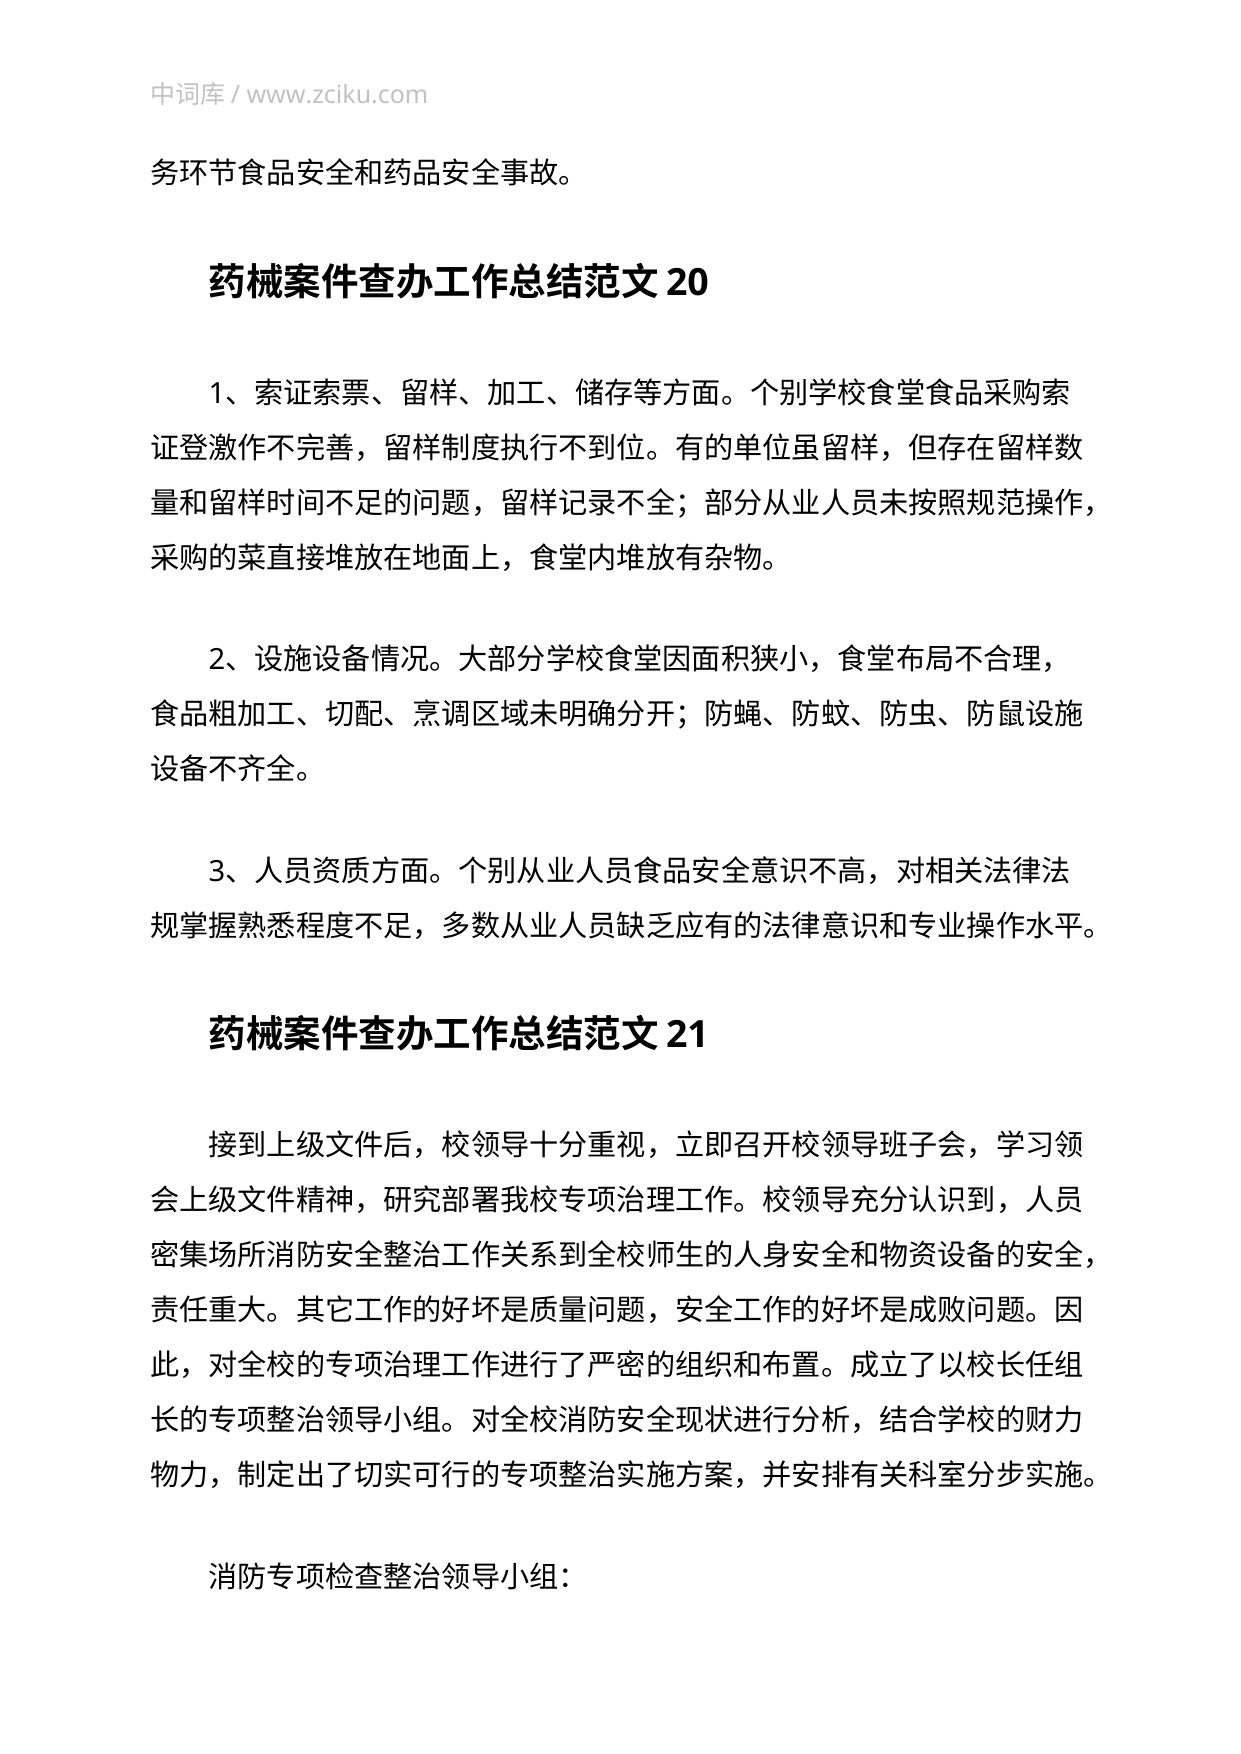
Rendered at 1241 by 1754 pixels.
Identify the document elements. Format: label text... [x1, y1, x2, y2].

text 消防专项检查整治领导小组： [150, 1553, 1090, 1595]
text 1、索证索票、留样、加工、储存等方面。个别学校食堂食品采购索证登激作不完善，留样制度执行不到位。有的单位虽留样，但存在留样数量和留样时间不足的问题，留样记录不全；部分从业人员未按照规范操作，采购的菜直接堆放在地面上，食堂内堆放有杂物。 [150, 369, 1090, 576]
text 2、设施设备情况。大部分学校食堂因面积狭小，食堂布局不合理，食品粗加工、切配、烹调区域未明确分开；防蝇、防蚊、防虫、防鼠设施设备不齐全。 [150, 636, 1090, 788]
text 3、人员资质方面。个别从业人员食品安全意识不高，对相关法律法规掌握熟悉程度不足，多数从业人员缺乏应有的法律意识和专业操作水平。 [150, 848, 1090, 945]
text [150, 150, 1090, 192]
text 接到上级文件后，校领导十分重视，立即召开校领导班子会，学习领会上级文件精神，研究部署我校专项治理工作。校领导充分认识到，人员密集场所消防安全整治工作关系到全校师生的人身安全和物资设备的安全，责任重大。其它工作的好坏是质量问题，安全工作的好坏是成败问题。因此，对全校的专项治理工作进行了严密的组织和布置。成立了以校长任组长的专项整治领导小组。对全校消防安全现状进行分析，结合学校的财力物力，制定出了切实可行的专项整治实施方案，并安排有关科室分步实施。 [150, 1122, 1090, 1494]
text 药械案件查办工作总结范文20 [150, 252, 1090, 306]
text 药械案件查办工作总结范文21 [150, 1004, 1090, 1059]
